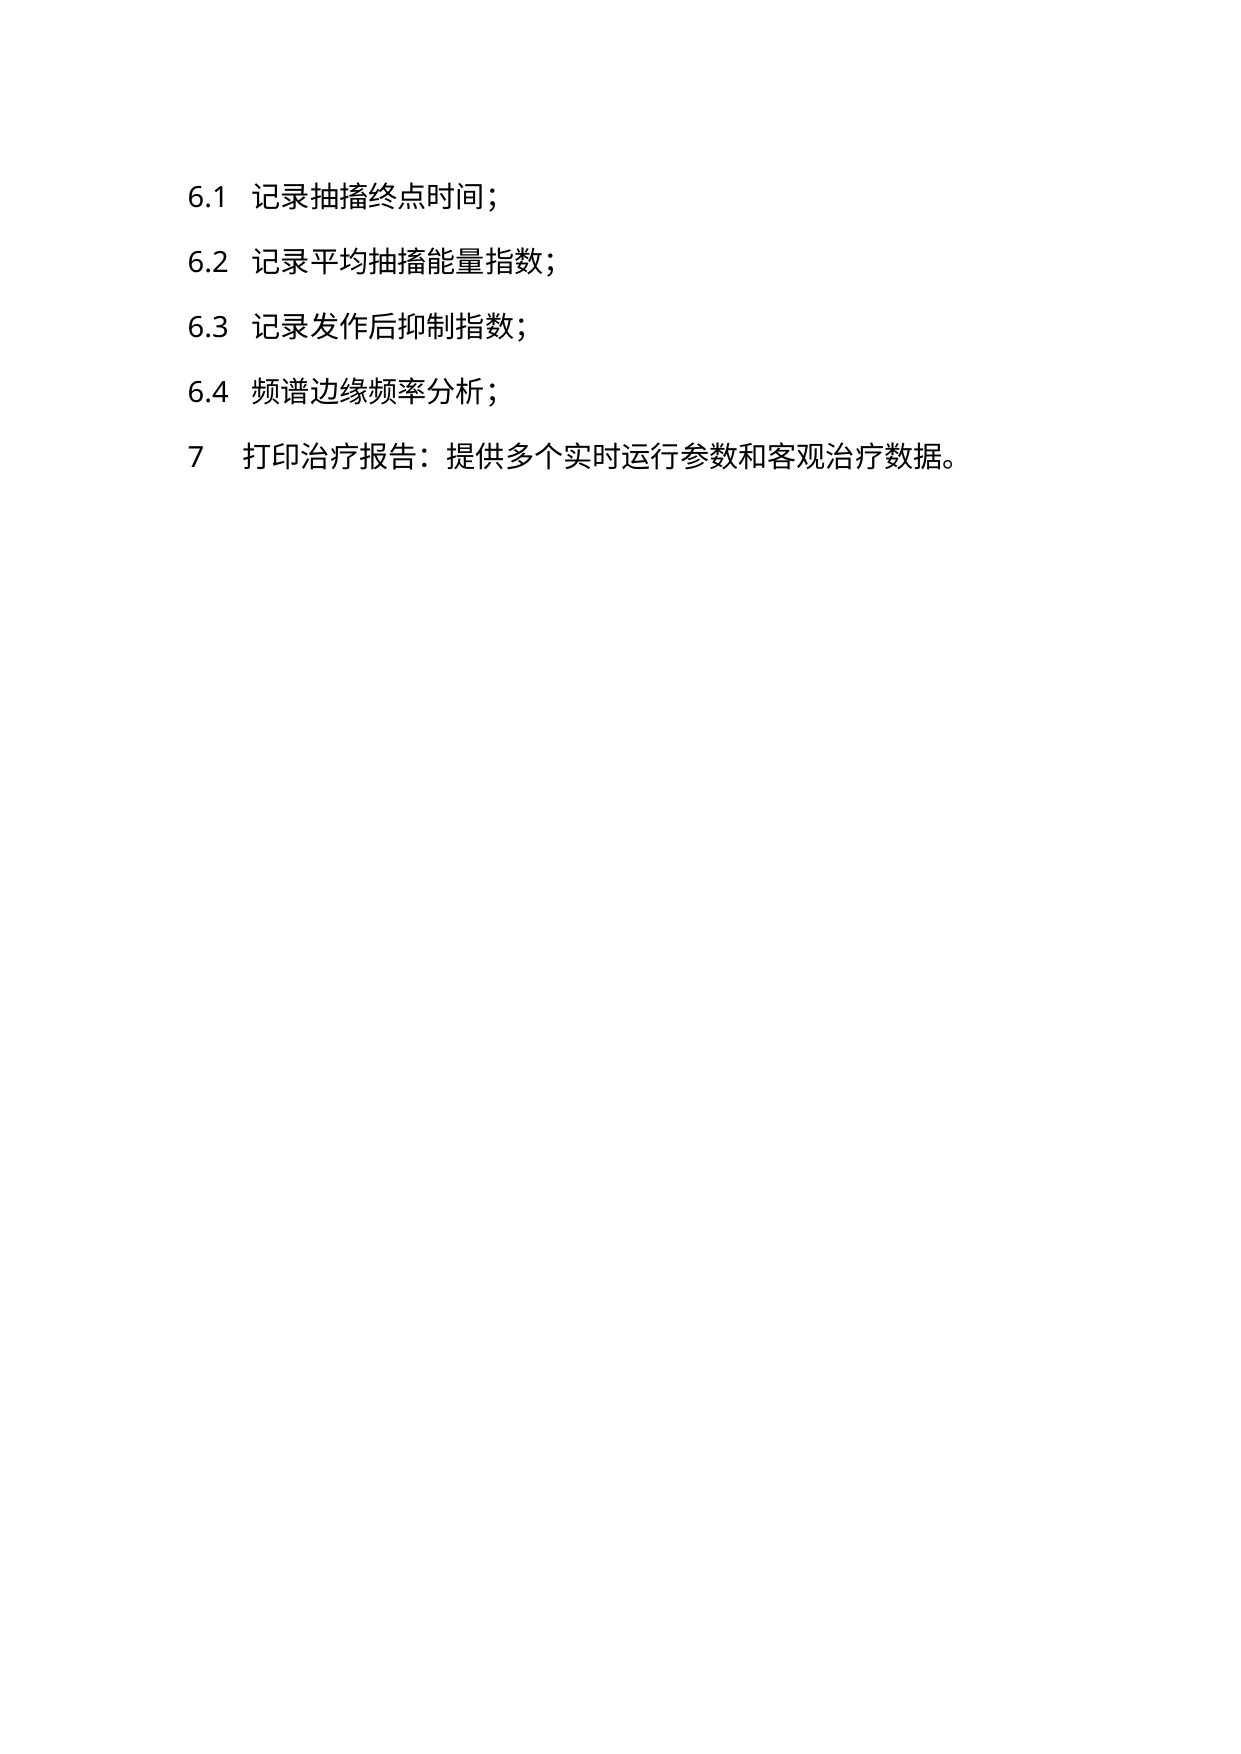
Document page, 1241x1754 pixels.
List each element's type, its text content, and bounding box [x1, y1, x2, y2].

text 7 打印治疗报告：提供多个实时运行参数和客观治疗数据。 [187, 422, 1053, 487]
text 6.1 记录抽搐终点时间； [187, 162, 1053, 227]
text 6.3 记录发作后抑制指数； [187, 292, 1053, 357]
text 6.4 频谱边缘频率分析； [187, 357, 1053, 422]
text 6.2 记录平均抽搐能量指数； [187, 227, 1053, 292]
